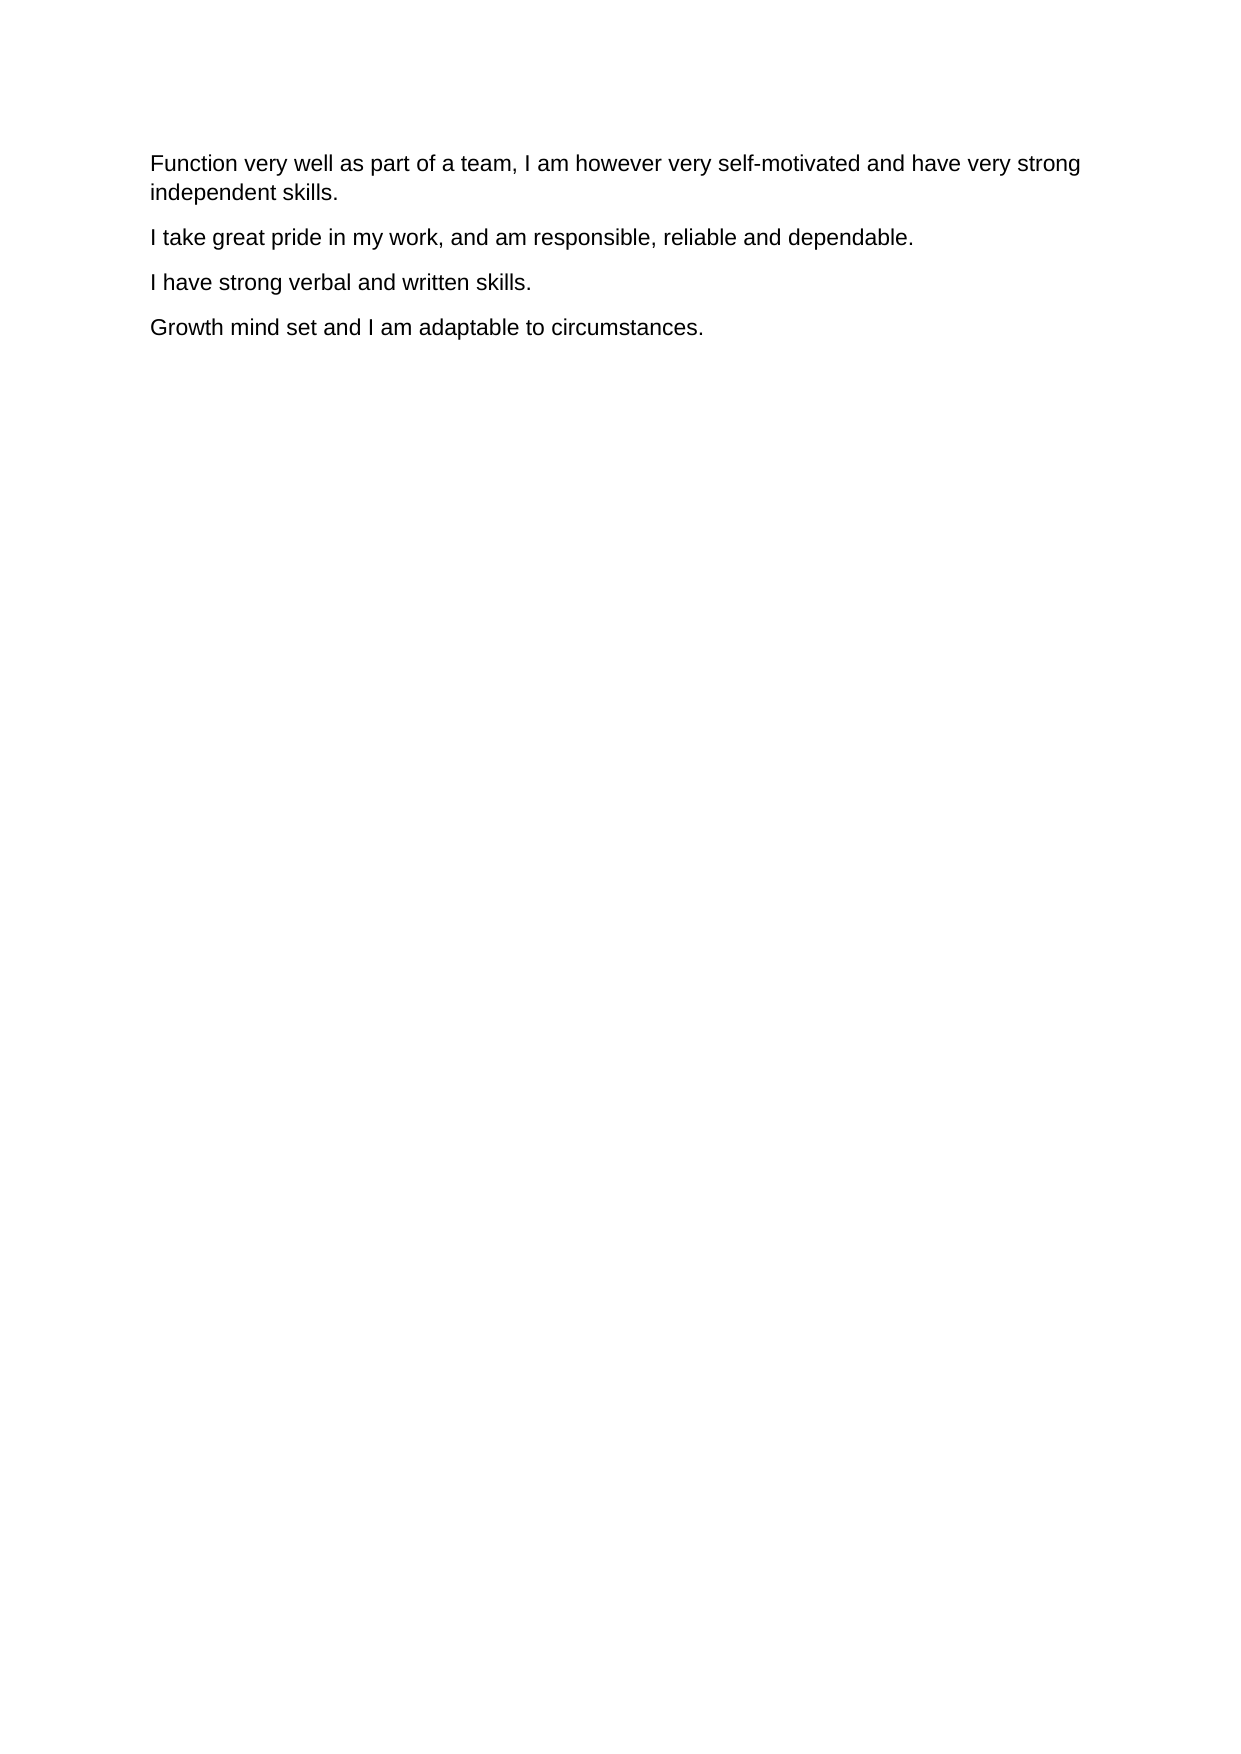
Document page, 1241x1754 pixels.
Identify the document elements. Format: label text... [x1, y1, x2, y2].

text Function very well as part of a team, I am however very self-motivated and have very strong independent skills. [150, 150, 1090, 205]
text I take great pride in my work, and am responsible, reliable and dependable. [150, 223, 1090, 250]
text Growth mind set and I am adaptable to circumstances. [150, 314, 1090, 340]
text I have strong verbal and written skills. [150, 269, 1090, 295]
